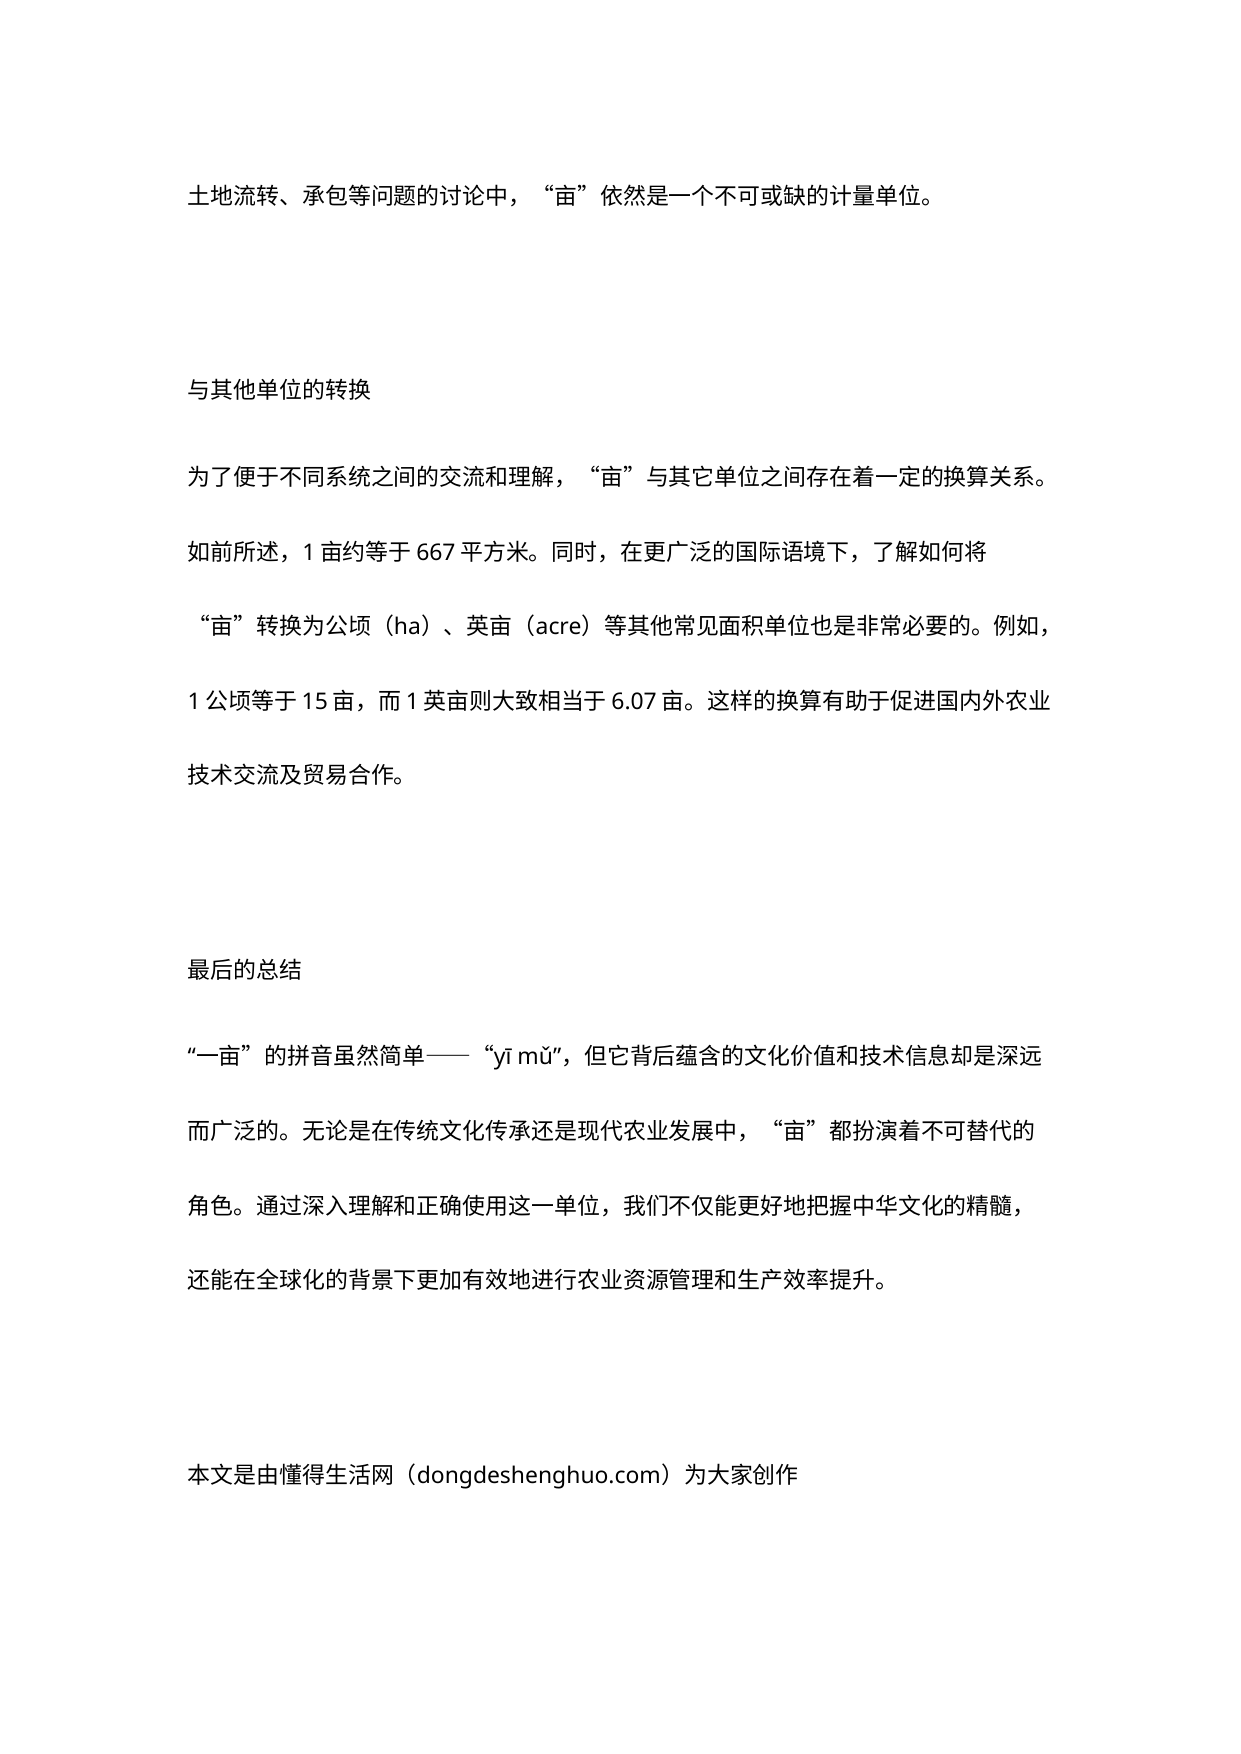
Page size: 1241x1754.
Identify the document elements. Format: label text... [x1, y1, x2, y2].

text 为了便于不同系统之间的交流和理解，“亩”与其它单位之间存在着一定的换算关系。如前所述，1亩约等于667平方米。同时，在更广泛的国际语境下，了解如何将“亩”转换为公顷（ha）、英亩（acre）等其他常见面积单位也是非常必要的。例如，1公顷等于15亩，而1英亩则大致相当于6.07亩。这样的换算有助于促进国内外农业技术交流及贸易合作。 [187, 443, 1053, 807]
text 本文是由懂得生活网（dongdeshenghuo.com）为大家创作 [187, 1441, 1053, 1506]
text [187, 162, 1053, 227]
text 与其他单位的转换 [187, 356, 1053, 421]
text 最后的总结 [187, 936, 1053, 1001]
text “一亩”的拼音虽然简单——“yī mǔ”，但它背后蕴含的文化价值和技术信息却是深远而广泛的。无论是在传统文化传承还是现代农业发展中，“亩”都扮演着不可替代的角色。通过深入理解和正确使用这一单位，我们不仅能更好地把握中华文化的精髓，还能在全球化的背景下更加有效地进行农业资源管理和生产效率提升。 [187, 1022, 1053, 1311]
